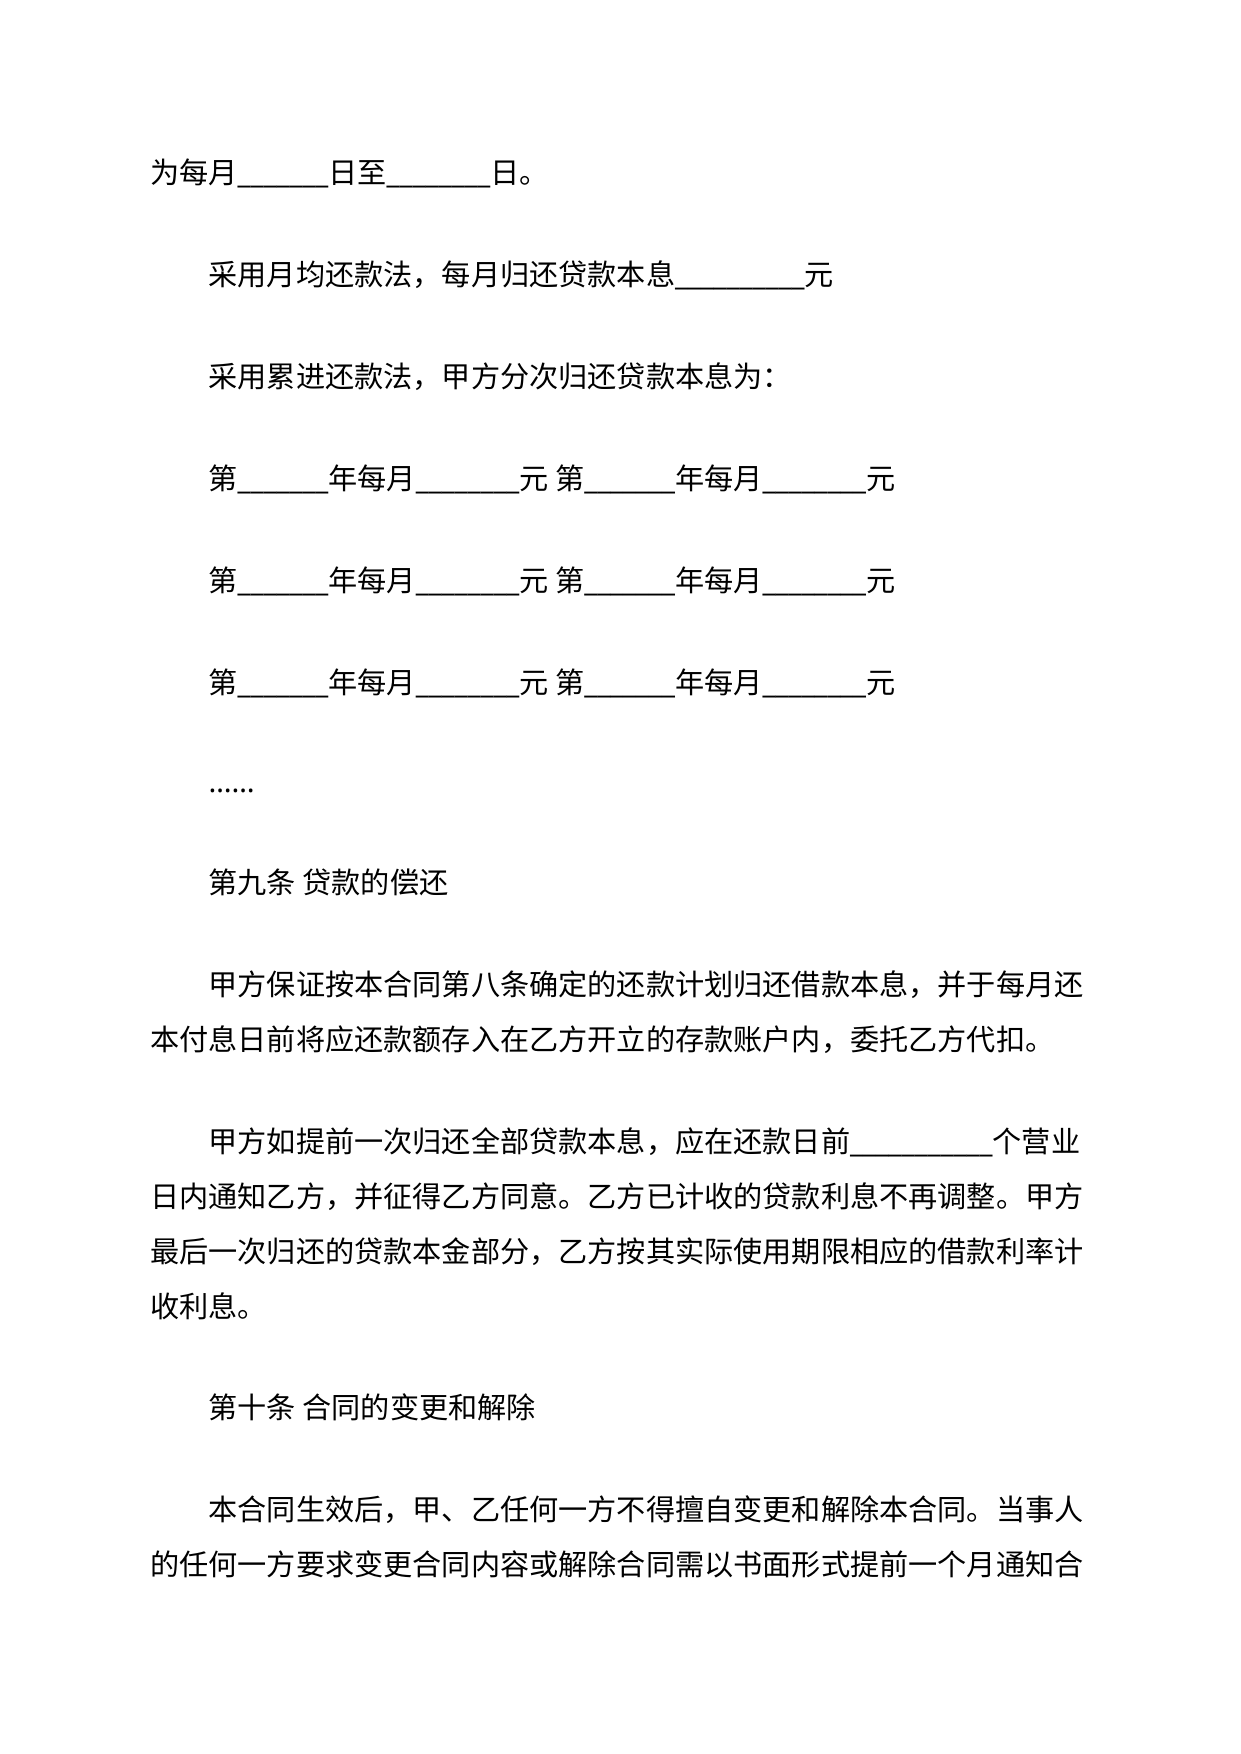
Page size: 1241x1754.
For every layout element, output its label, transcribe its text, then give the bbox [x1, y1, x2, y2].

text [150, 150, 1090, 192]
text 第_______年每月________元 第_______年每月________元 [150, 558, 1090, 600]
text …… [150, 762, 1090, 801]
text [150, 1487, 1090, 1584]
text 甲方保证按本合同第八条确定的还款计划归还借款本息，并于每月还本付息日前将应还款额存入在乙方开立的存款账户内，委托乙方代扣。 [150, 962, 1090, 1059]
text 第九条 贷款的偿还 [150, 860, 1090, 902]
text 甲方如提前一次归还全部贷款本息，应在还款日前___________个营业日内通知乙方，并征得乙方同意。乙方已计收的贷款利息不再调整。甲方最后一次归还的贷款本金部分，乙方按其实际使用期限相应的借款利率计收利息。 [150, 1118, 1090, 1326]
text 第_______年每月________元 第_______年每月________元 [150, 456, 1090, 498]
text 采用累进还款法，甲方分次归还贷款本息为： [150, 354, 1090, 396]
text 第_______年每月________元 第_______年每月________元 [150, 660, 1090, 702]
text 第十条 合同的变更和解除 [150, 1385, 1090, 1427]
text 采用月均还款法，每月归还贷款本息__________元 [150, 252, 1090, 294]
